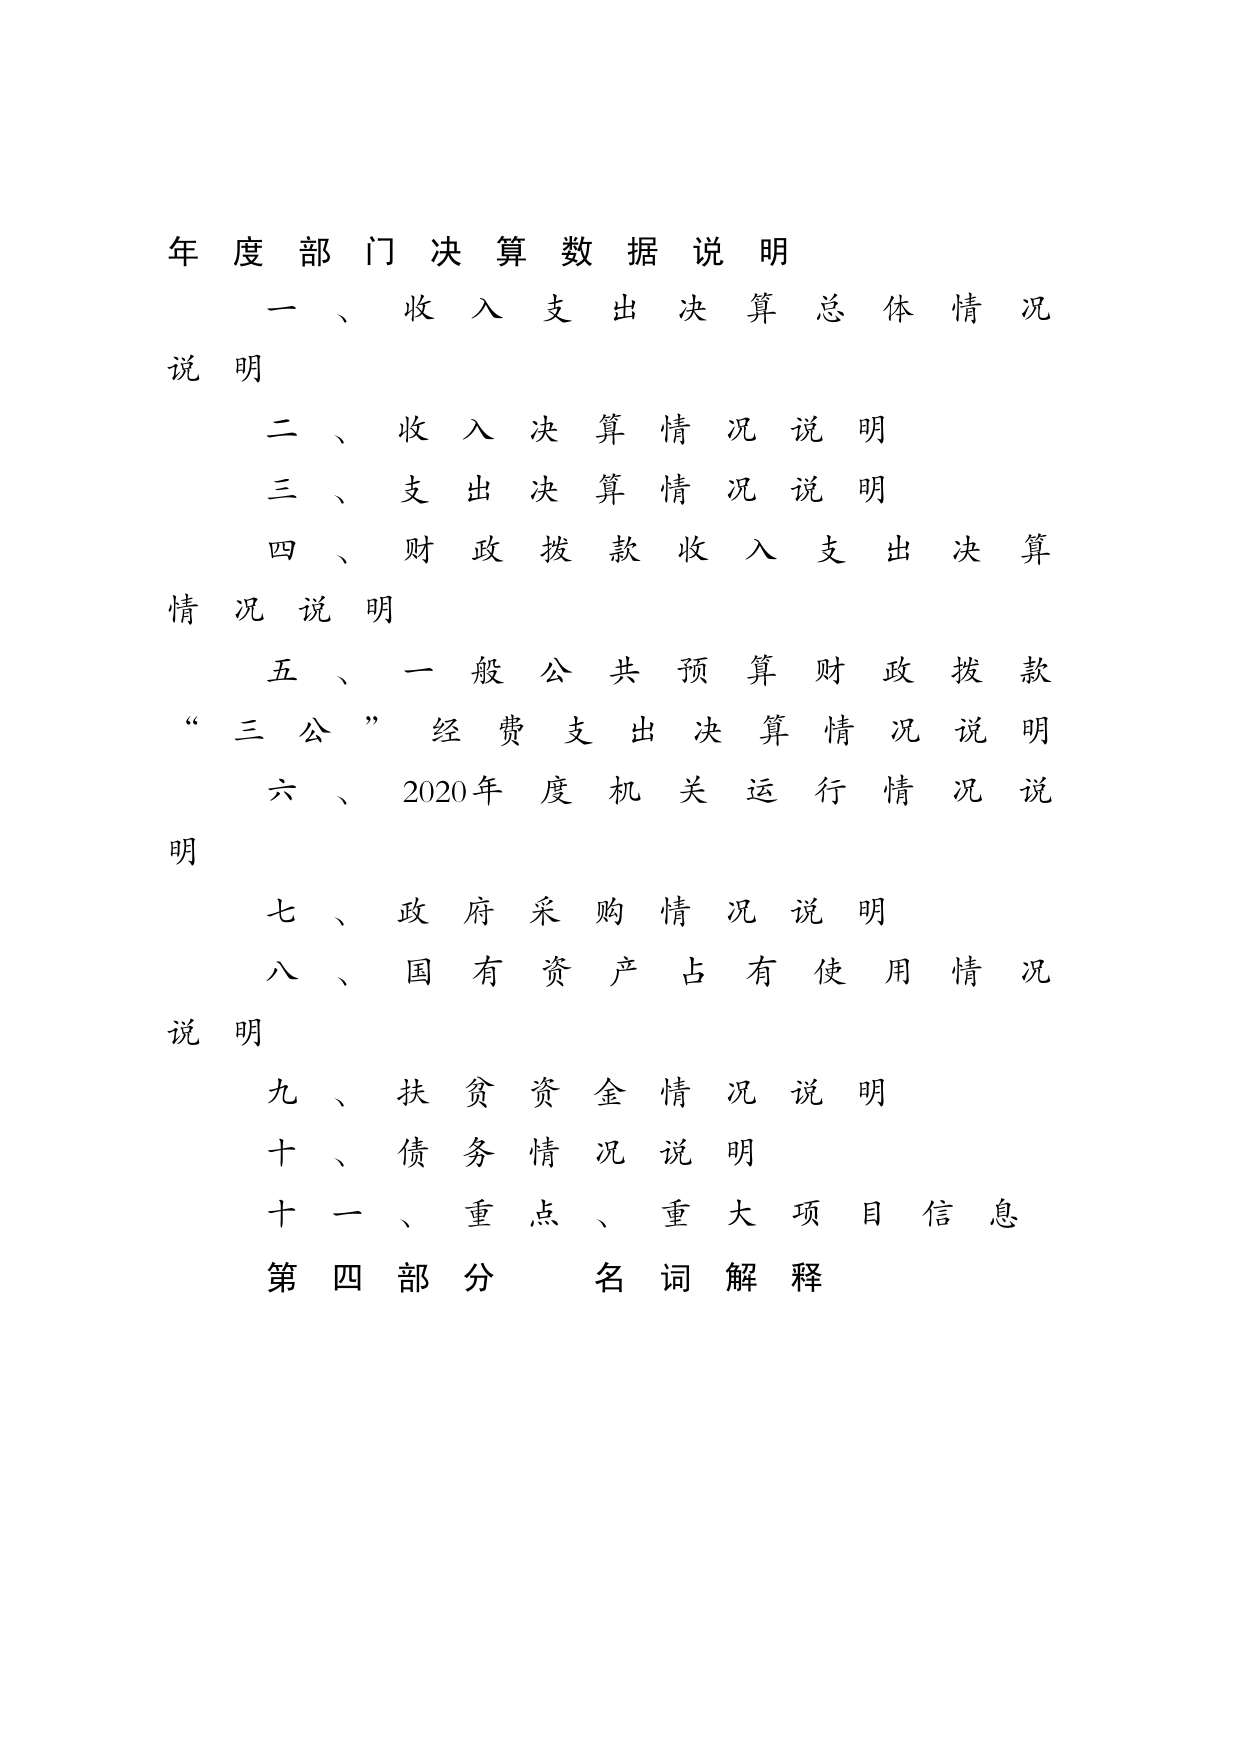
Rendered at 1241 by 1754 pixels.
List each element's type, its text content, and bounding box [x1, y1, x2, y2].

text 二、收入决算情况说明 [167, 400, 1085, 461]
text 三、支出决算情况说明 [167, 461, 1085, 521]
text 六、2020年度机关运行情况说明 [167, 762, 1085, 883]
text 九、扶贫资金情况说明 [167, 1064, 1085, 1124]
text 十一、重点、重大项目信息 [167, 1184, 1085, 1245]
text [167, 219, 1085, 280]
text 一、收入支出决算总体情况说明 [167, 280, 1085, 400]
text 十、债务情况说明 [167, 1124, 1085, 1184]
text 五、一般公共预算财政拨款“三公”经费支出决算情况说明 [167, 642, 1085, 762]
text 八、国有资产占有使用情况说明 [167, 943, 1085, 1064]
text 七、政府采购情况说明 [167, 883, 1085, 943]
text 第四部分 名词解释 [167, 1245, 1085, 1305]
text 四、财政拨款收入支出决算情况说明 [167, 521, 1085, 642]
